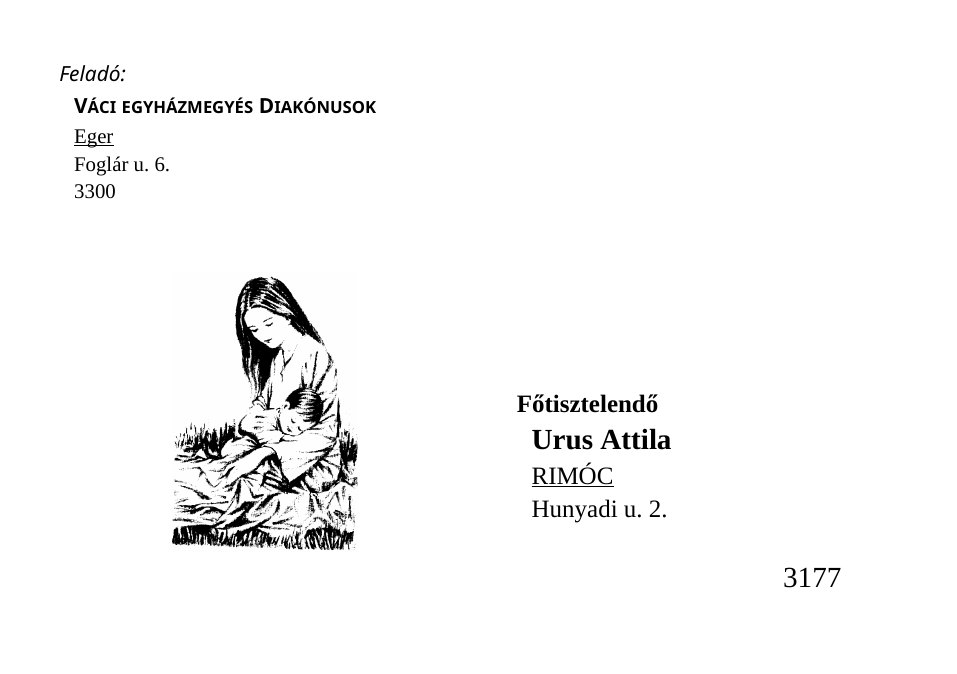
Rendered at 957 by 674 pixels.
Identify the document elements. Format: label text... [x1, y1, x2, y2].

text Urus Attila [517, 422, 901, 456]
text 3300 [74, 179, 443, 203]
text Váci egyházmegyés Diakónusok [74, 92, 443, 120]
text Főtisztelendő [517, 389, 901, 418]
text RIMÓC [517, 461, 901, 489]
text Feladó: [59, 59, 443, 87]
text Eger [74, 124, 443, 148]
picture [171, 272, 358, 553]
text Foglár u. 6. [74, 152, 443, 176]
text 3177 [517, 560, 841, 593]
text Hunyadi u. 2. [517, 494, 901, 523]
